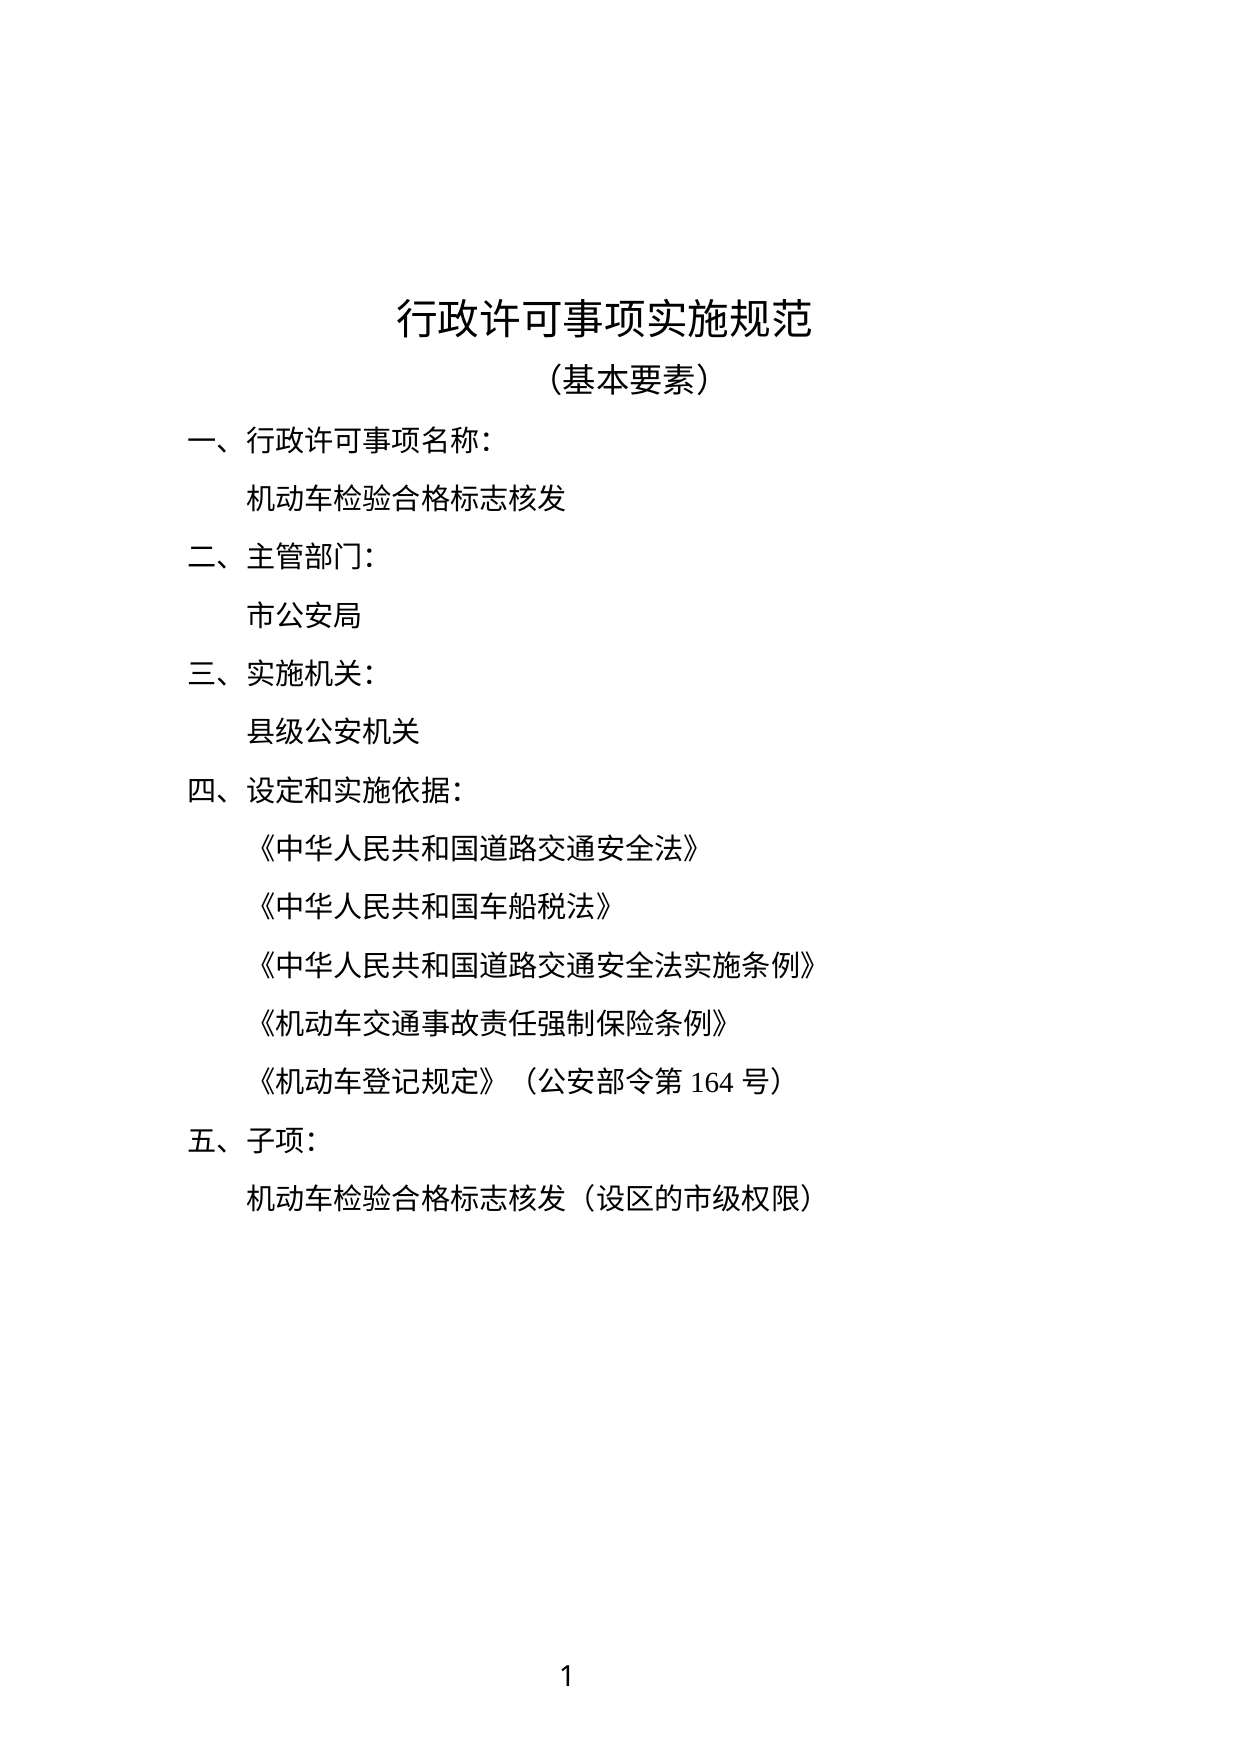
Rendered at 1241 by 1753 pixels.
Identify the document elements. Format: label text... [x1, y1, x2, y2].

text 《中华人民共和国道路交通安全法实施条例》 [246, 929, 1230, 988]
text 机动车检验合格标志核发（设区的市级权限） [246, 1163, 1230, 1221]
text （基本要素） [362, 346, 1230, 404]
text 《机动车交通事故责任强制保险条例》 [246, 988, 1230, 1046]
text 《中华人民共和国车船税法》 [246, 871, 1230, 929]
text 《机动车登记规定》（公安部令第 164 号） [246, 1046, 1230, 1104]
text 行政许可事项实施规范 [187, 288, 1230, 346]
text 县级公安机关 [246, 696, 1230, 754]
text 四、设定和实施依据： [187, 754, 1230, 813]
text 机动车检验合格标志核发 [246, 463, 1230, 521]
text 《中华人民共和国道路交通安全法》 [246, 813, 1230, 871]
text 市公安局 [187, 579, 1230, 638]
text 二、主管部门： [187, 521, 1230, 579]
text 五、子项： [187, 1104, 1230, 1163]
text 三、实施机关： [187, 638, 1230, 696]
text 一、行政许可事项名称： [187, 404, 1230, 463]
